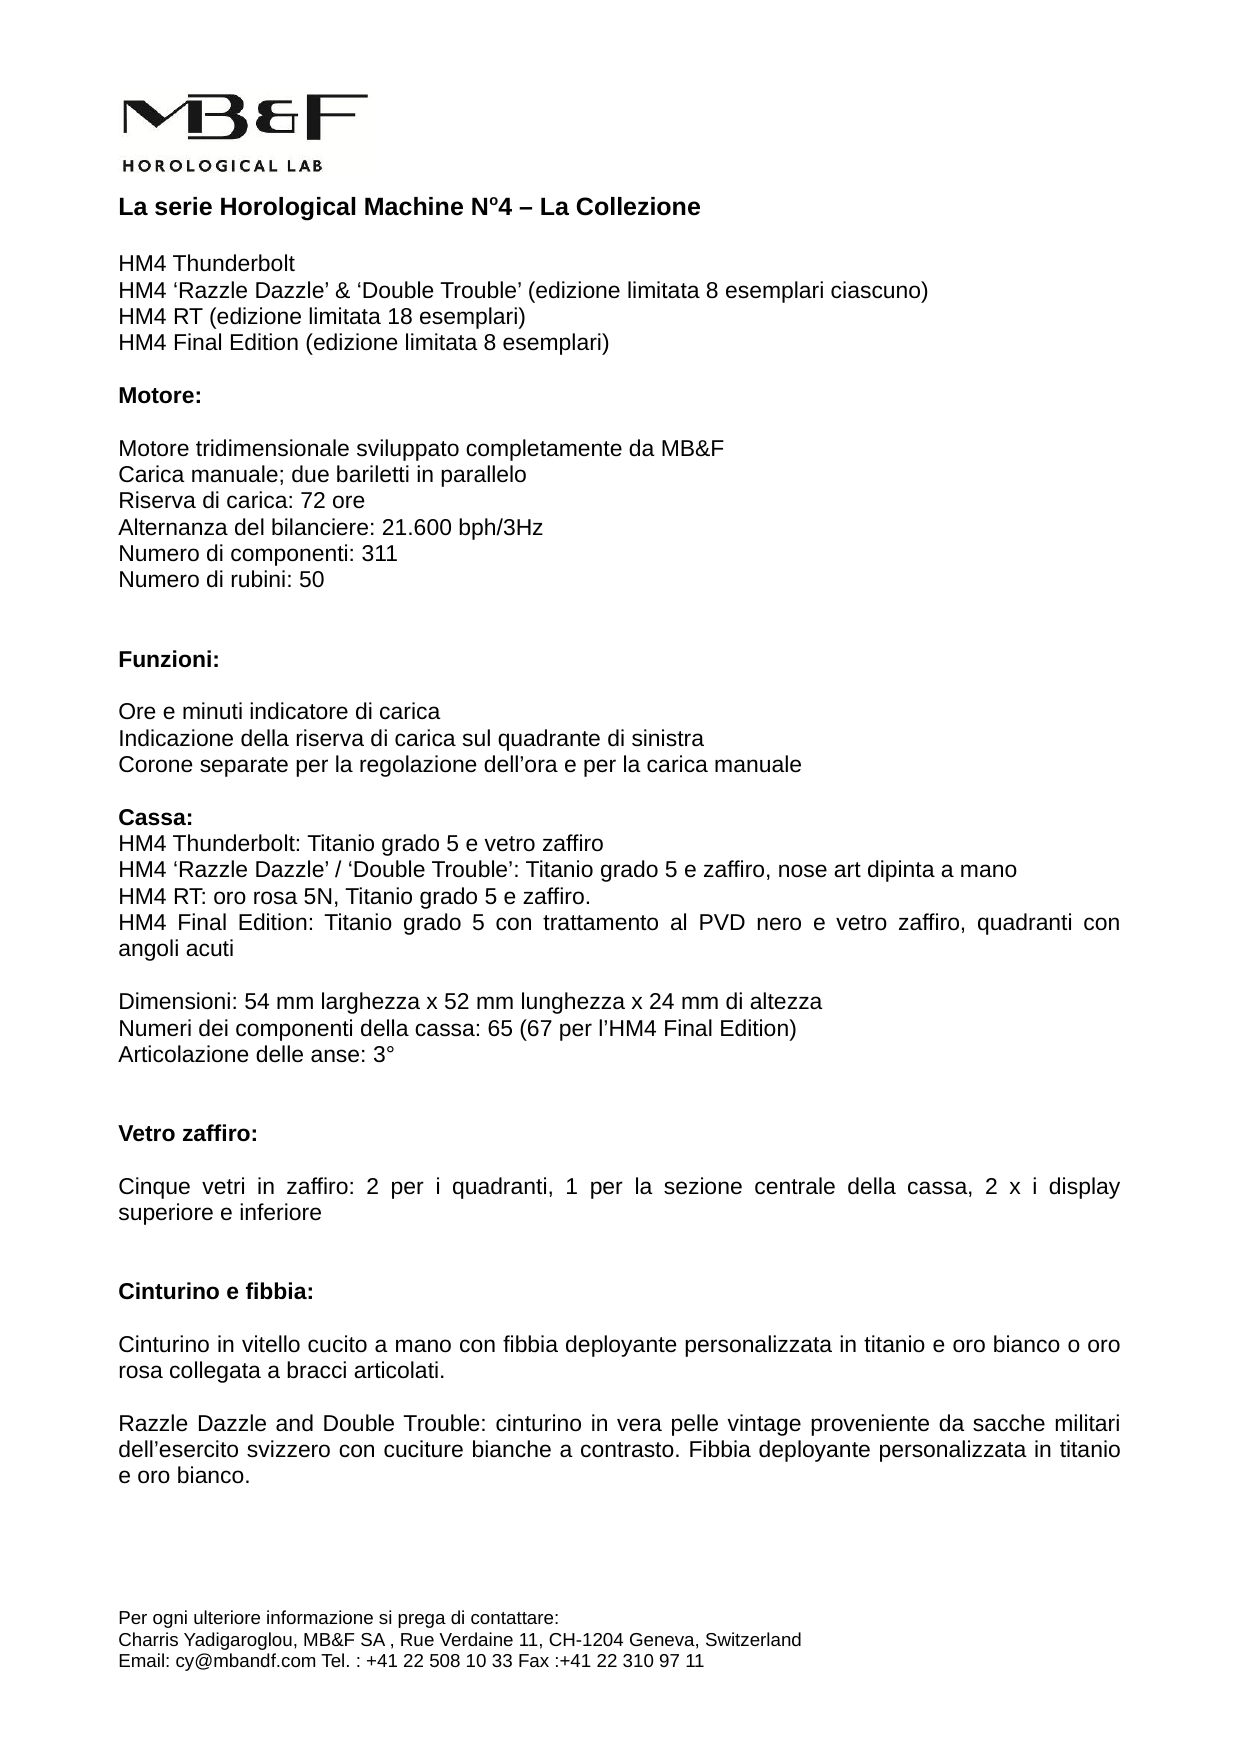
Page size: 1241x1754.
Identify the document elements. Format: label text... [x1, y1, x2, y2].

text Numero di componenti: 311 [118, 540, 1122, 566]
text Cinque vetri in zaffiro: 2 per i quadranti, 1 per la sezione centrale della cassa, 2 x i display superiore e inferiore [118, 1173, 1122, 1225]
text Cassa: [118, 804, 1122, 830]
text HM4 Thunderbolt [118, 250, 1122, 277]
text Numero di rubini: 50 [118, 566, 1122, 593]
text Cinturino in vitello cucito a mano con fibbia deployante personalizzata in titanio e oro bianco o oro rosa collegata a bracci articolati. [118, 1331, 1122, 1383]
text Articolazione delle anse: 3° [118, 1041, 1122, 1067]
text HM4 ‘Razzle Dazzle’ & ‘Double Trouble’ (edizione limitata 8 esemplari ciascuno) [118, 277, 1122, 303]
text Ore e minuti indicatore di carica [118, 698, 1122, 724]
text Vetro zaffiro: [118, 1120, 1122, 1146]
text Riserva di carica: 72 ore [118, 487, 1122, 514]
text Numeri dei componenti della cassa: 65 (67 per l’HM4 Final Edition) [118, 1014, 1122, 1041]
text HM4 ‘Razzle Dazzle’ / ‘Double Trouble’: Titanio grado 5 e zaffiro, nose art dipinta a mano HM4 RT: oro rosa 5N, Titanio grado 5 e zaffiro. [118, 856, 1122, 909]
text HM4 Thunderbolt: Titanio grado 5 e vetro zaffiro [118, 830, 1122, 856]
text Dimensioni: 54 mm larghezza x 52 mm lunghezza x 24 mm di altezza [118, 988, 1122, 1014]
text Razzle Dazzle and Double Trouble: cinturino in vera pelle vintage proveniente da sacche militari dell’esercito svizzero con cuciture bianche a contrasto. Fibbia deployante personalizzata in titanio e oro bianco. [118, 1410, 1122, 1489]
text Carica manuale; due bariletti in parallelo [118, 461, 1122, 487]
picture [118, 88, 372, 176]
text Indicazione della riserva di carica sul quadrante di sinistra [118, 724, 1122, 751]
text Corone separate per la regolazione dell’ora e per la carica manuale [118, 751, 1122, 777]
text Motore: [118, 382, 1122, 408]
text HM4 Final Edition (edizione limitata 8 esemplari) [118, 329, 1122, 356]
text HM4 RT (edizione limitata 18 esemplari) [118, 303, 1122, 329]
text Alternanza del bilanciere: 21.600 bph/3Hz [118, 514, 1122, 540]
text HM4 Final Edition: Titanio grado 5 con trattamento al PVD nero e vetro zaffiro, quadranti con angoli acuti [118, 909, 1122, 962]
text Motore tridimensionale sviluppato completamente da MB&F [118, 435, 1122, 461]
text Cinturino e fibbia: [118, 1278, 1122, 1304]
text La serie Horological Machine No4 – La Collezione [118, 192, 1122, 221]
text Funzioni: [118, 646, 1122, 672]
